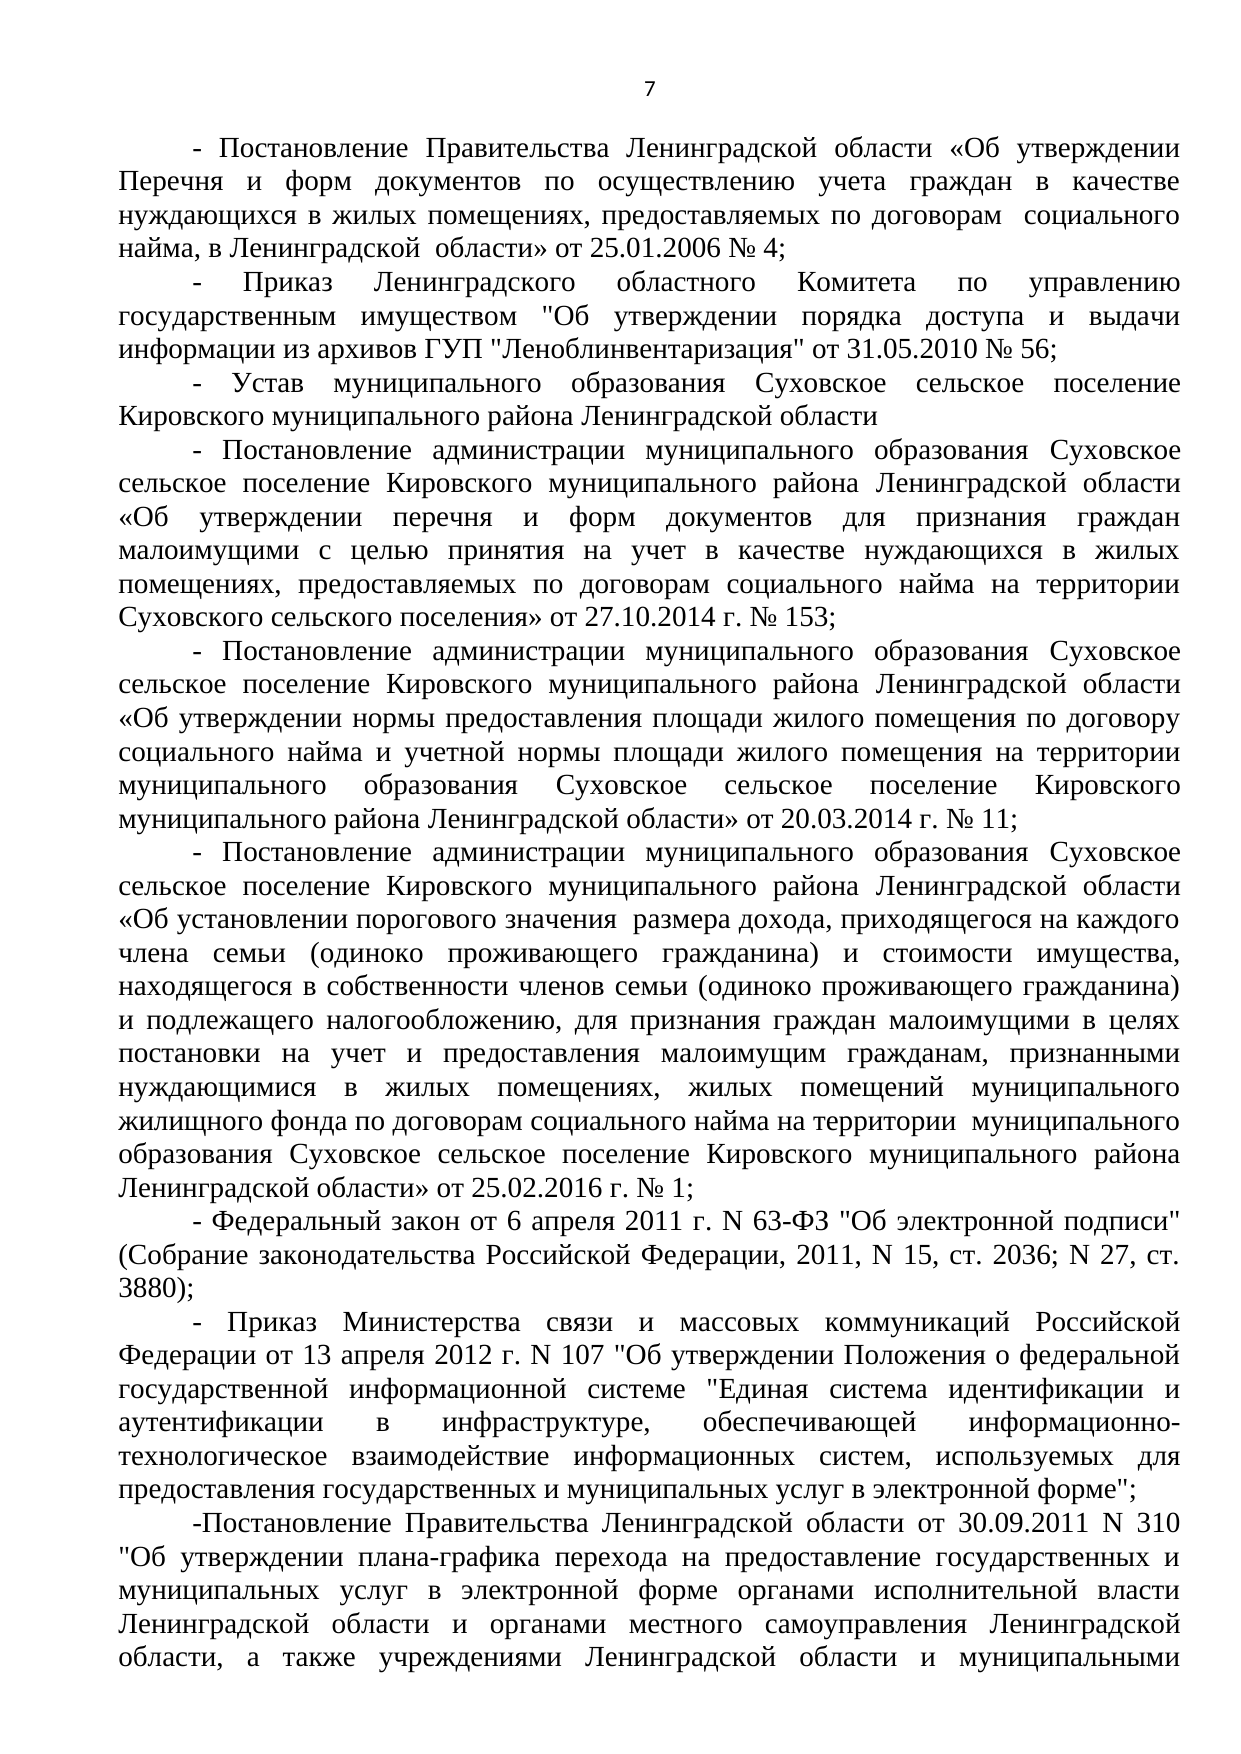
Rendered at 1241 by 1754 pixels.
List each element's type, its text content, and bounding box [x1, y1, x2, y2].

text - Приказ Министерства связи и массовых коммуникаций Российской Федерации от 13 апреля 2012 г. N 107 "Об утверждении Положения о федеральной государственной информационной системе "Единая система идентификации и аутентификации в инфраструктуре, обеспечивающей информационно-технологическое взаимодействие информационных систем, используемых для предоставления государственных и муниципальных услуг в электронной форме"; [118, 1304, 1181, 1505]
text - Устав муниципального образования Суховское сельское поселение Кировского муниципального района Ленинградской области [118, 365, 1181, 432]
text - Федеральный закон от 6 апреля 2011 г. N 63-ФЗ "Об электронной подписи" (Собрание законодательства Российской Федерации, 2011, N 15, ст. 2036; N 27, ст. 3880); [118, 1203, 1181, 1304]
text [118, 1505, 1181, 1673]
text - Постановление администрации муниципального образования Суховское сельское поселение Кировского муниципального района Ленинградской области «Об утверждении нормы предоставления площади жилого помещения по договору социального найма и учетной нормы площади жилого помещения на территории муниципального образования Суховское сельское поселение Кировского муниципального района Ленинградской области» от 20.03.2014 г. № 11; [118, 633, 1181, 834]
text - Постановление администрации муниципального образования Суховское сельское поселение Кировского муниципального района Ленинградской области «Об установлении порогового значения размера дохода, приходящегося на каждого члена семьи (одиноко проживающего гражданина) и стоимости имущества, находящегося в собственности членов семьи (одиноко проживающего гражданина) и подлежащего налогообложению, для признания граждан малоимущими в целях постановки на учет и предоставления малоимущим гражданам, признанными нуждающимися в жилых помещениях, жилых помещений муниципального жилищного фонда по договорам социального найма на территории муниципального образования Суховское сельское поселение Кировского муниципального района Ленинградской области» от 25.02.2016 г. № 1; [118, 834, 1181, 1203]
text - Постановление Правительства Ленинградской области «Об утверждении Перечня и форм документов по осуществлению учета граждан в качестве нуждающихся в жилых помещениях, предоставляемых по договорам социального найма, в Ленинградской области» от 25.01.2006 № 4; [118, 130, 1181, 264]
text - Приказ Ленинградского областного Комитета по управлению государственным имуществом "Об утверждении порядка доступа и выдачи информации из архивов ГУП "Леноблинвентаризация" от 31.05.2010 № 56; [118, 264, 1181, 365]
text - Постановление администрации муниципального образования Суховское сельское поселение Кировского муниципального района Ленинградской области «Об утверждении перечня и форм документов для признания граждан малоимущими с целью принятия на учет в качестве нуждающихся в жилых помещениях, предоставляемых по договорам социального найма на территории Суховского сельского поселения» от 27.10.2014 г. № 153; [118, 432, 1181, 633]
